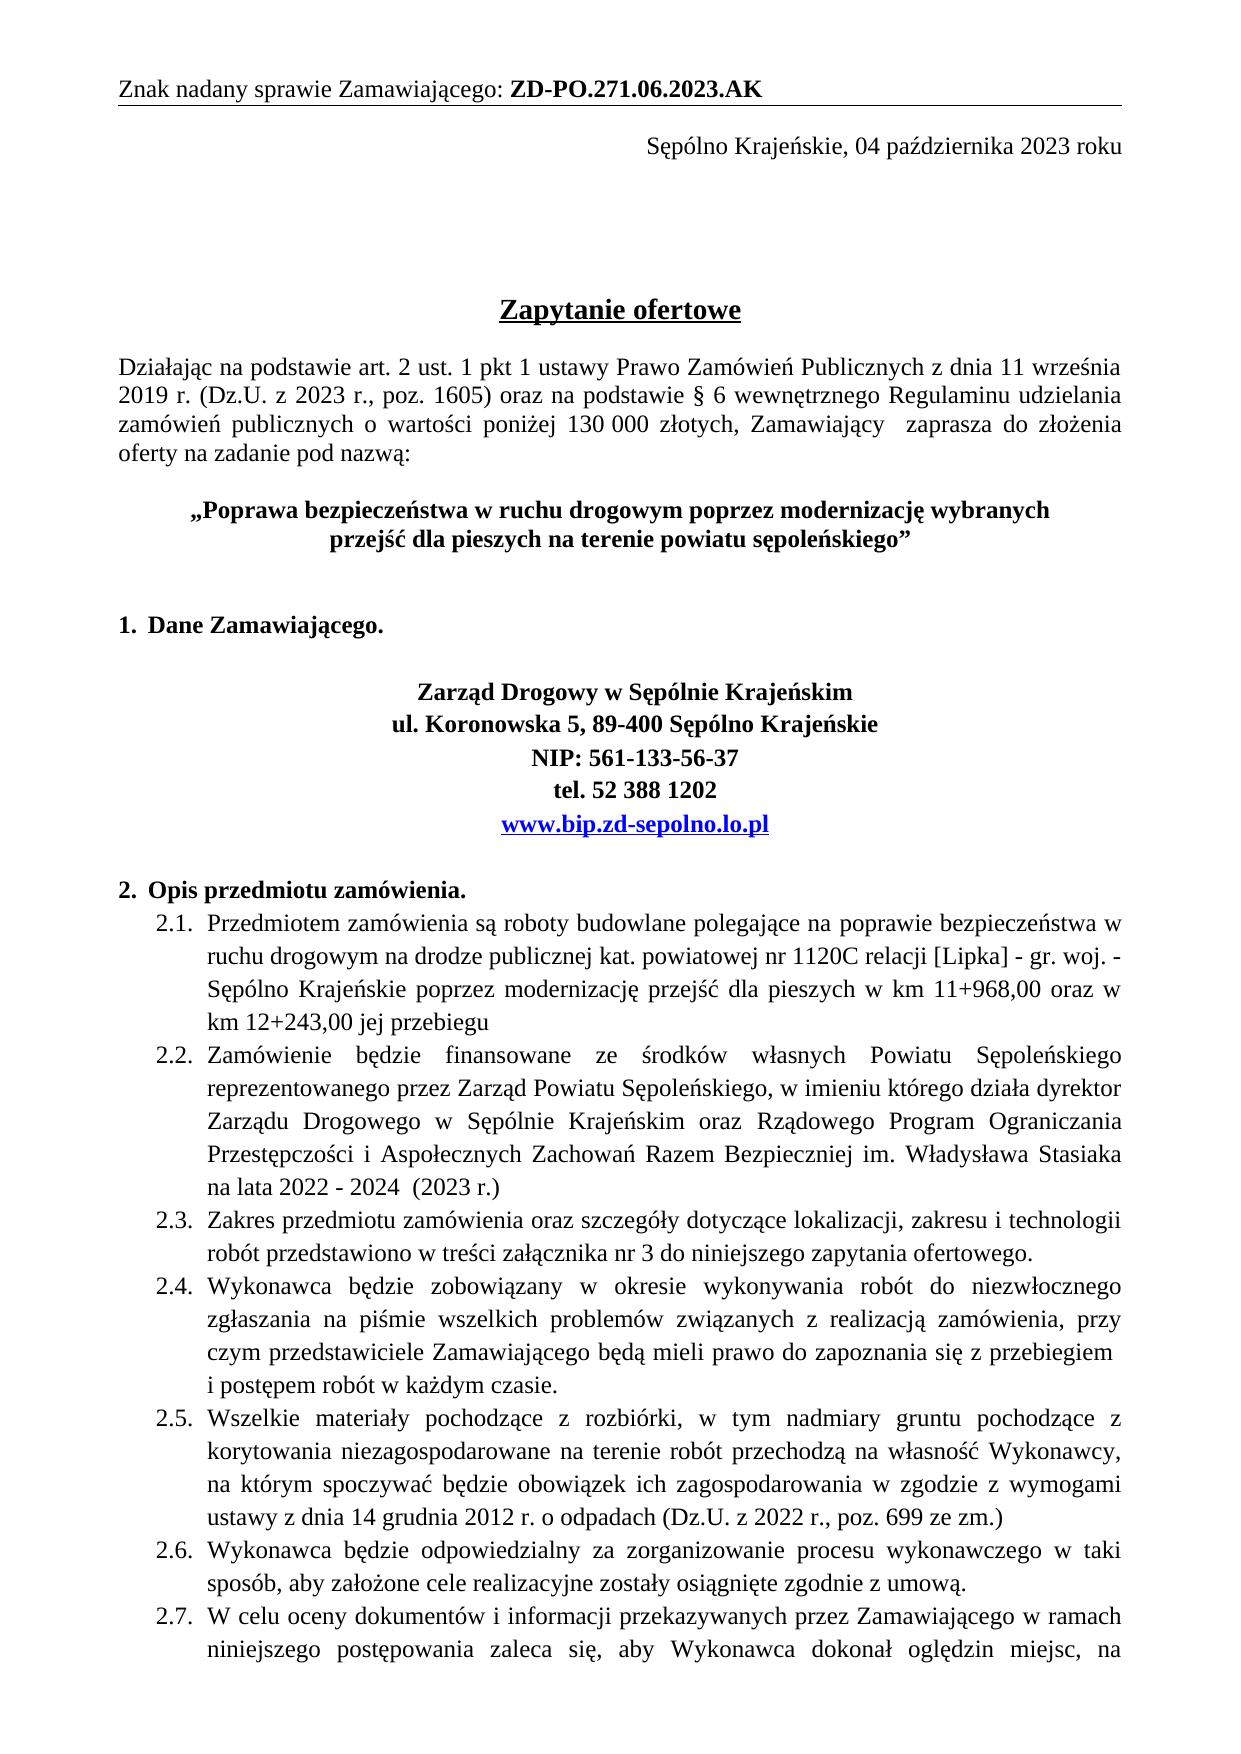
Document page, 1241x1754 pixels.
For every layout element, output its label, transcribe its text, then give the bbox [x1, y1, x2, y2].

list Przedmiotem zamówienia są roboty budowlane polegające na poprawie bezpieczeństwa w ruchu drogowym na drodze publicznej kat. powiatowej nr 1120C relacji [Lipka] - gr. woj. - Sępólno Krajeńskie poprzez modernizację przejść dla pieszych w km 11+968,00 oraz w km 12+243,00 jej przebiegu [156, 908, 1122, 1036]
list NIP: 561-133-56-37 [148, 743, 1122, 771]
text „Poprawa bezpieczeństwa w ruchu drogowym poprzez modernizację wybranych [118, 496, 1122, 524]
list Wykonawca będzie zobowiązany w okresie wykonywania robót do niezwłocznego zgłaszania na piśmie wszelkich problemów związanych z realizacją zamówienia, przy czym przedstawiciele Zamawiającego będą mieli prawo do zapoznania się z przebiegiem i postępem robót w każdym czasie. [156, 1271, 1122, 1399]
list Opis przedmiotu zamówienia. [118, 875, 1122, 903]
list Dane Zamawiającego. [118, 611, 1122, 639]
list ul. Koronowska 5, 89-400 Sępólno Krajeńskie [148, 709, 1122, 738]
text Sępólno Krajeńskie, 04 października 2023 roku [118, 131, 1122, 159]
list Zamówienie będzie finansowane ze środków własnych Powiatu Sępoleńskiego reprezentowanego przez Zarząd Powiatu Sępoleńskiego, w imieniu którego działa dyrektor Zarządu Drogowego w Sępólnie Krajeńskim oraz Rządowego Program Ograniczania Przestępczości i Aspołecznych Zachowań Razem Bezpieczniej im. Władysława Stasiaka na lata 2022 - 2024 (2023 r.) [156, 1040, 1122, 1201]
list Zarząd Drogowy w Sępólnie Krajeńskim [148, 677, 1122, 705]
list Wykonawca będzie odpowiedzialny za zorganizowanie procesu wykonawczego w taki sposób, aby założone cele realizacyjne zostały osiągnięte zgodnie z umową. [156, 1535, 1122, 1597]
text Działając na podstawie art. 2 ust. 1 pkt 1 ustawy Prawo Zamówień Publicznych z dnia 11 września 2019 r. (Dz.U. z 2023 r., poz. 1605) oraz na podstawie § 6 wewnętrznego Regulaminu udzielania zamówień publicznych o wartości poniżej 130 000 złotych, Zamawiający zaprasza do złożenia oferty na zadanie pod nazwą: [118, 352, 1122, 467]
list tel. 52 388 1202 [148, 776, 1122, 804]
text Znak nadany sprawie Zamawiającego: ZD-PO.271.06.2023.AK [118, 74, 1122, 105]
list www.bip.zd-sepolno.lo.pl [148, 809, 1122, 837]
text przejść dla pieszych na terenie powiatu sępoleńskiego” [118, 524, 1122, 553]
text Zapytanie ofertowe [118, 292, 1122, 326]
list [156, 1601, 1122, 1663]
list Wszelkie materiały pochodzące z rozbiórki, w tym nadmiary gruntu pochodzące z korytowania niezagospodarowane na terenie robót przechodzą na własność Wykonawcy, na którym spoczywać będzie obowiązek ich zagospodarowania w zgodzie z wymogami ustawy z dnia 14 grudnia 2012 r. o odpadach (Dz.U. z 2022 r., poz. 699 ze zm.) [156, 1403, 1122, 1531]
list Zakres przedmiotu zamówienia oraz szczegóły dotyczące lokalizacji, zakresu i technologii robót przedstawiono w treści załącznika nr 3 do niniejszego zapytania ofertowego. [156, 1205, 1122, 1267]
